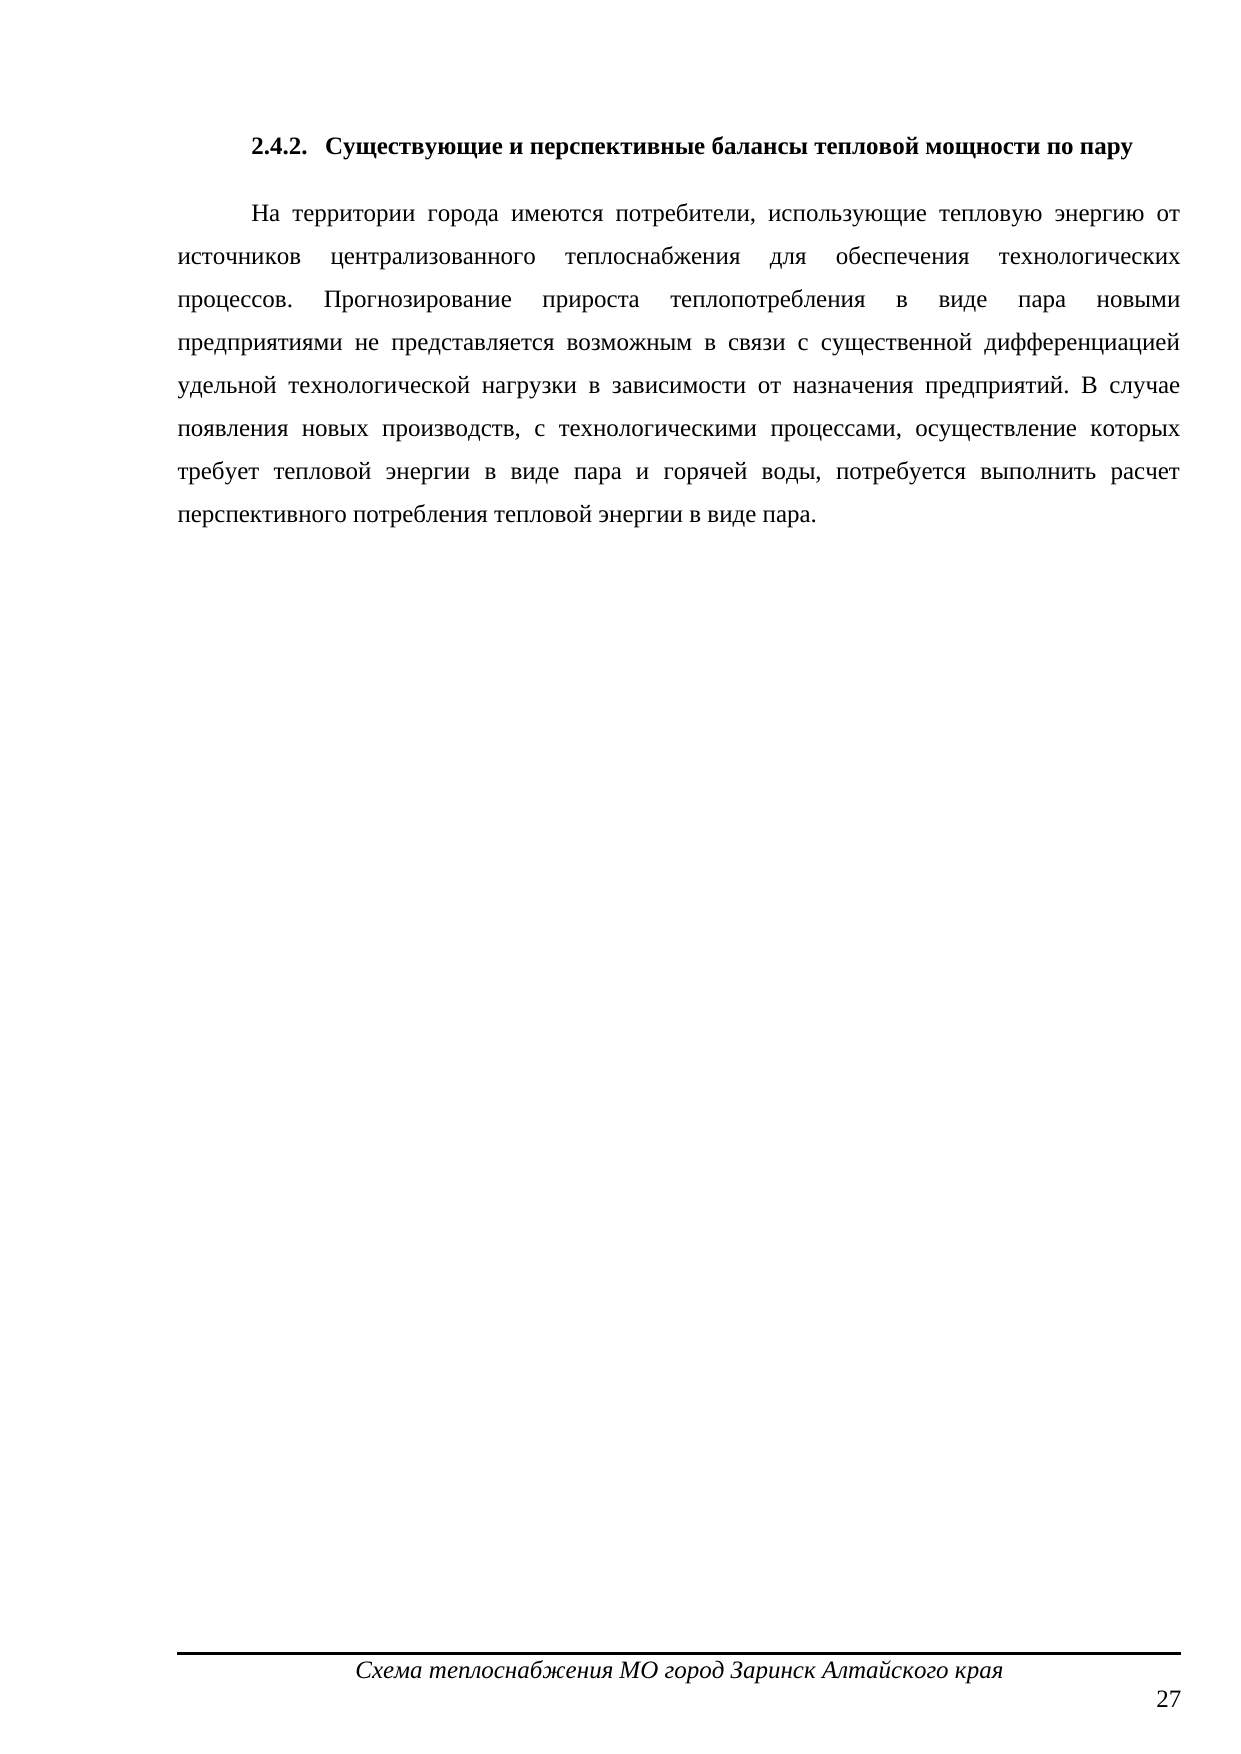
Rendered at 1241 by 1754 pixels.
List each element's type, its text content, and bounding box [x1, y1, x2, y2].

text На территории города имеются потребители, использующие тепловую энергию от источников централизованного теплоснабжения для обеспечения технологических процессов. Прогнозирование прироста теплопотребления в виде пара новыми предприятиями не представляется возможным в связи с существенной дифференциацией удельной технологической нагрузки в зависимости от назначения предприятий. В случае появления новых производств, с технологическими процессами, осуществление которых требует тепловой энергии в виде пара и горячей воды, потребуется выполнить расчет перспективного потребления тепловой энергии в виде пара. [177, 198, 1181, 528]
list Существующие и перспективные балансы тепловой мощности по пару [177, 131, 1181, 160]
